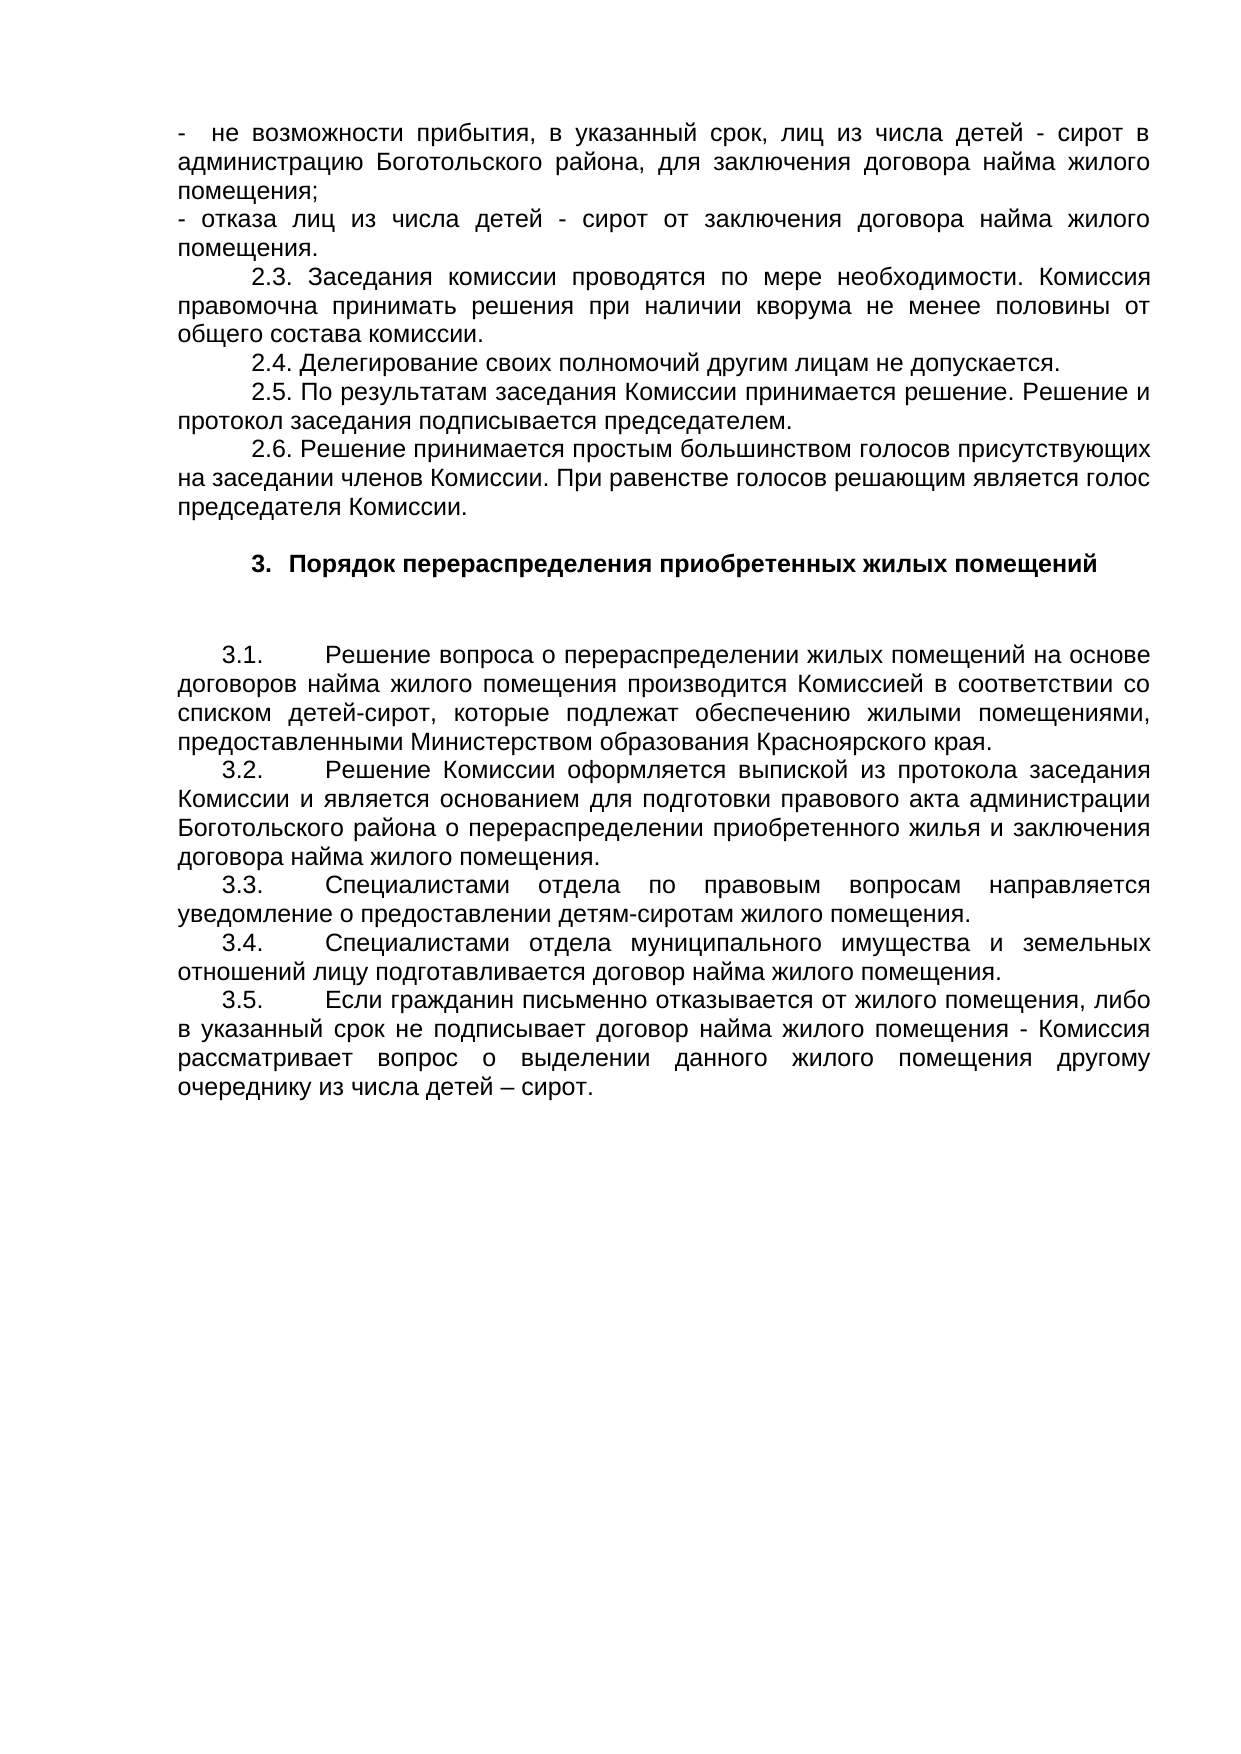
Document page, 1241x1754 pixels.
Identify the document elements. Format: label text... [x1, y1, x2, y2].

list Порядок перераспределения приобретенных жилых помещений [251, 549, 1152, 578]
list - не возможности прибытия, в указанный срок, лиц из числа детей - сирот в администрацию Боготольского района, для заключения договора найма жилого помещения; [177, 118, 1152, 204]
list 2.5. По результатам заседания Комиссии принимается решение. Решение и протокол заседания подписывается председателем. [177, 377, 1152, 434]
list Решение вопроса о перераспределении жилых помещений на основе договоров найма жилого помещения производится Комиссией в соответствии со списком детей-сирот, которые подлежат обеспечению жилыми помещениями, предоставленными Министерством образования Красноярского края. [177, 640, 1152, 755]
list - отказа лиц из числа детей - сирот от заключения договора найма жилого помещения. [177, 204, 1152, 262]
list Специалистами отдела муниципального имущества и земельных отношений лицу подготавливается договор найма жилого помещения. [177, 928, 1152, 985]
list 2.4. Делегирование своих полномочий другим лицам не допускается. [177, 348, 1152, 377]
list Решение Комиссии оформляется выпиской из протокола заседания Комиссии и является основанием для подготовки правового акта администрации Боготольского района о перераспределении приобретенного жилья и заключения договора найма жилого помещения. [177, 755, 1152, 870]
list Специалистами отдела по правовым вопросам направляется уведомление о предоставлении детям-сиротам жилого помещения. [177, 870, 1152, 928]
list Если гражданин письменно отказывается от жилого помещения, либо в указанный срок не подписывает договор найма жилого помещения - Комиссия рассматривает вопрос о выделении данного жилого помещения другому очереднику из числа детей – сирот. [177, 985, 1152, 1100]
list 2.6. Решение принимается простым большинством голосов присутствующих на заседании членов Комиссии. При равенстве голосов решающим является голос председателя Комиссии. [177, 434, 1152, 521]
list 2.3. Заседания комиссии проводятся по мере необходимости. Комиссия правомочна принимать решения при наличии кворума не менее половины от общего состава комиссии. [177, 262, 1152, 348]
